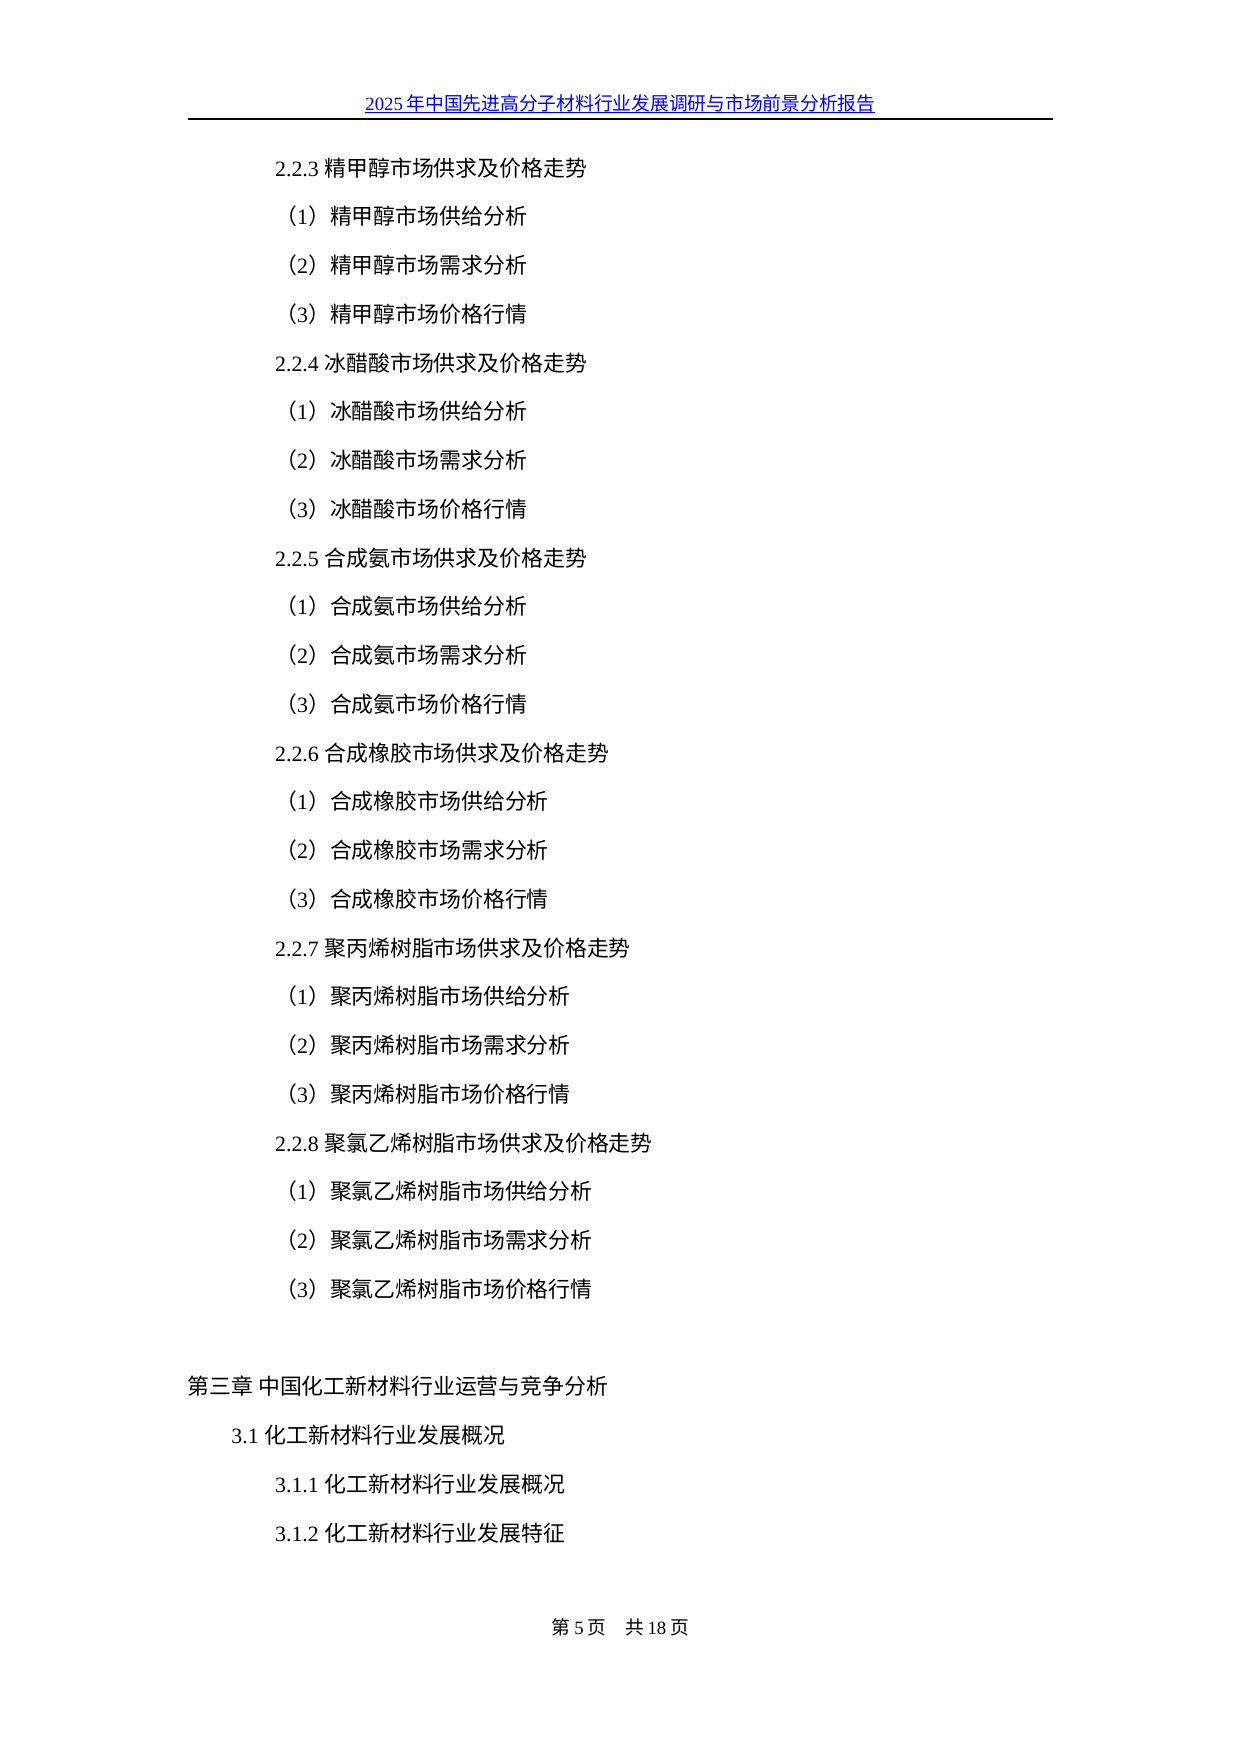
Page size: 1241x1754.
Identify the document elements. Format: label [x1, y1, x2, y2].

text [187, 150, 1053, 1548]
